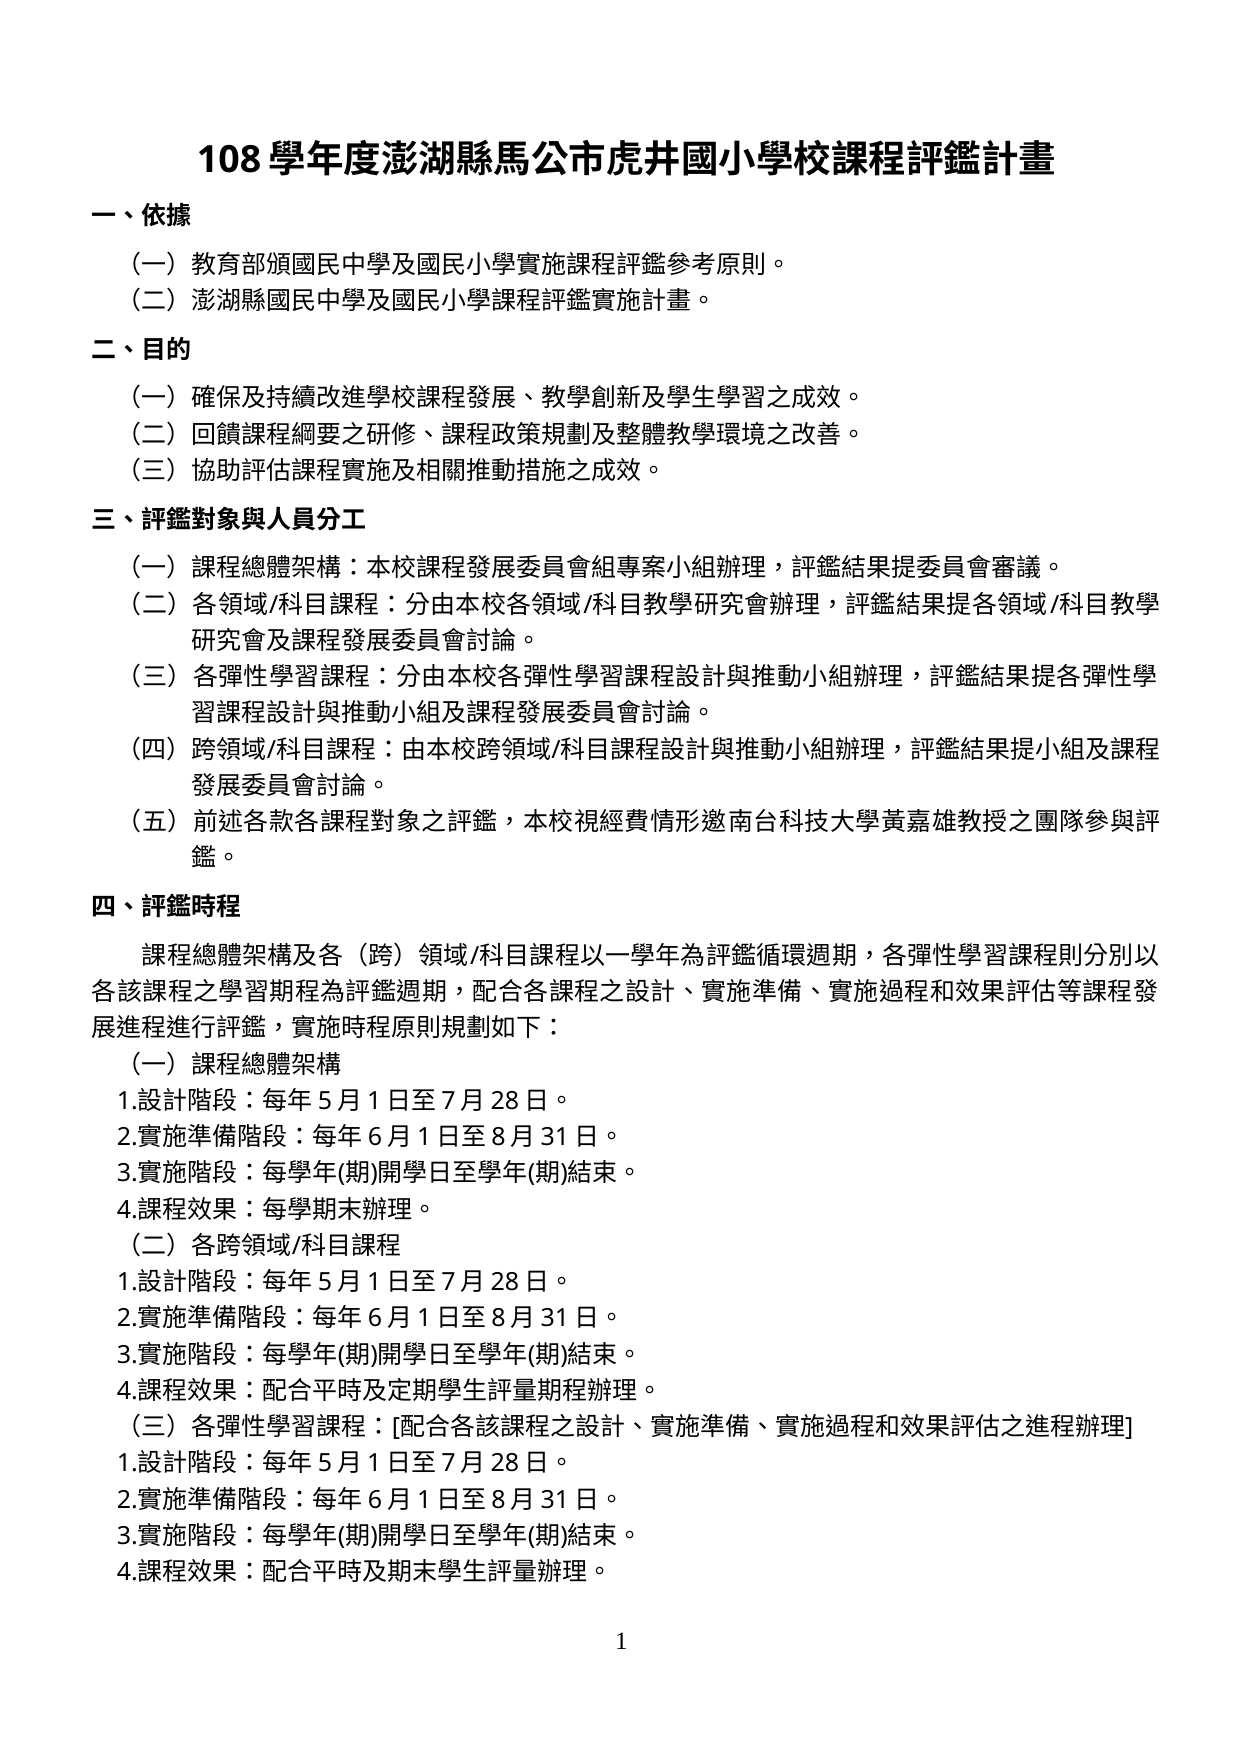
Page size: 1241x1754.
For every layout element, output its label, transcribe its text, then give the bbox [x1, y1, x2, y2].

text 1.設計階段：每年5月1日至7月28日。 [117, 1080, 1161, 1117]
text （二）澎湖縣國民中學及國民小學課程評鑑實施計畫。 [117, 280, 1161, 317]
text （二）各領域/科目課程：分由本校各領域/科目教學研究會辦理，評鑑結果提各領域/科目教學研究會及課程發展委員會討論。 [117, 584, 1161, 657]
text （一）課程總體架構 [117, 1044, 1161, 1080]
text 課程總體架構及各（跨）領域/科目課程以一學年為評鑑循環週期，各彈性學習課程則分別以各該課程之學習期程為評鑑週期，配合各課程之設計、實施準備、實施過程和效果評估等課程發展進程進行評鑑，實施時程原則規劃如下： [92, 935, 1161, 1044]
text 2.實施準備階段：每年6月1日至8月31日。 [117, 1117, 1161, 1153]
text （二）各跨領域/科目課程 [117, 1225, 1161, 1262]
text 1.設計階段：每年5月1日至7月28日。 [117, 1443, 1161, 1479]
title 108學年度澎湖縣馬公市虎井國小學校課程評鑑計畫 [92, 128, 1161, 183]
text 2.實施準備階段：每年6月1日至8月31日。 [117, 1479, 1161, 1515]
text （一）課程總體架構：本校課程發展委員會組專案小組辦理，評鑑結果提委員會審議。 [117, 548, 1161, 584]
text 三、評鑑對象與人員分工 [92, 499, 1161, 535]
text 1.設計階段：每年5月1日至7月28日。 [117, 1262, 1161, 1298]
text 四、評鑑時程 [92, 887, 1161, 923]
text 2.實施準備階段：每年6月1日至8月31日。 [117, 1298, 1161, 1334]
text （五）前述各款各課程對象之評鑑，本校視經費情形邀南台科技大學黃嘉雄教授之團隊參與評鑑。 [117, 802, 1161, 874]
text 二、目的 [92, 329, 1161, 365]
text 3.實施階段：每學年(期)開學日至學年(期)結束。 [117, 1334, 1161, 1370]
text （三）各彈性學習課程：分由本校各彈性學習課程設計與推動小組辦理，評鑑結果提各彈性學習課程設計與推動小組及課程發展委員會討論。 [117, 657, 1161, 729]
text （一）教育部頒國民中學及國民小學實施課程評鑑參考原則。 [117, 244, 1161, 280]
text 4.課程效果：每學期末辦理。 [117, 1189, 1161, 1225]
text （三）各彈性學習課程：[配合各該課程之設計、實施準備、實施過程和效果評估之進程辦理] [117, 1407, 1161, 1443]
text （一）確保及持續改進學校課程發展、教學創新及學生學習之成效。 [117, 378, 1161, 414]
text 3.實施階段：每學年(期)開學日至學年(期)結束。 [117, 1153, 1161, 1189]
text 3.實施階段：每學年(期)開學日至學年(期)結束。 [117, 1515, 1161, 1552]
text （二）回饋課程綱要之研修、課程政策規劃及整體教學環境之改善。 [117, 414, 1161, 450]
text 4.課程效果：配合平時及定期學生評量期程辦理。 [117, 1370, 1161, 1407]
text 一、依據 [92, 195, 1161, 232]
text （四）跨領域/科目課程：由本校跨領域/科目課程設計與推動小組辦理，評鑑結果提小組及課程發展委員會討論。 [117, 729, 1161, 802]
text （三）協助評估課程實施及相關推動措施之成效。 [117, 450, 1161, 487]
text 4.課程效果：配合平時及期末學生評量辦理。 [117, 1552, 1161, 1588]
